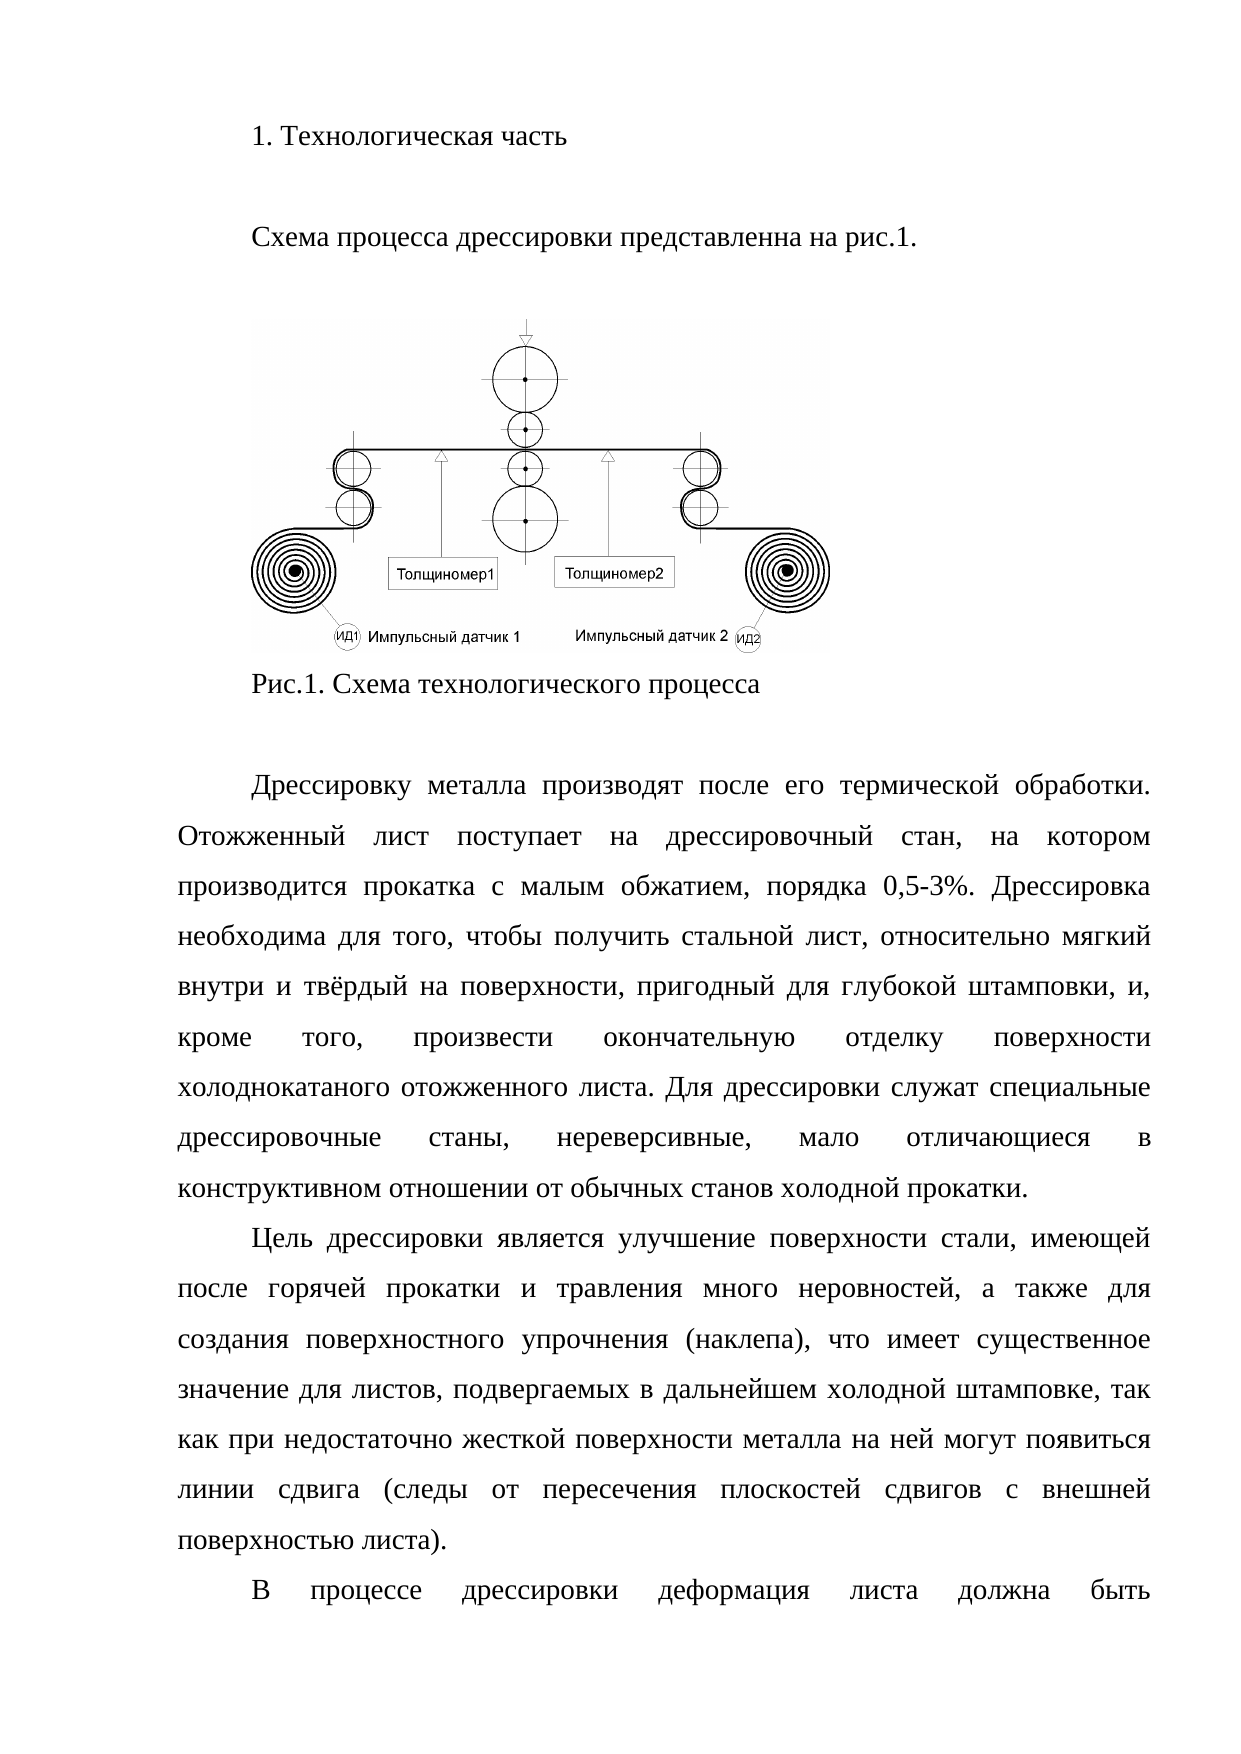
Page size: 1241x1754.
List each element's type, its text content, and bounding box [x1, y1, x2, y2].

text 1. Технологическая часть [177, 118, 1152, 152]
text Схема процесса дрессировки представленна на рис.1. [177, 219, 1152, 252]
text Цель дрессировки является улучшение поверхности стали, имеющей после горячей прокатки и травления много неровностей, а также для создания поверхностного упрочнения (наклепа), что имеет существенное значение для листов, подвергаемых в дальнейшем холодной штамповке, так как при недостаточно жесткой поверхности металла на ней могут появиться линии сдвига (следы от пересечения плоскостей сдвигов с внешней поверхностью листа). [177, 1220, 1152, 1556]
text Дрессировку металла производят после его термической обработки. Отожженный лист поступает на дрессировочный стан, на котором производится прокатка с малым обжатием, порядка 0,5-3%. Дрессировка необходима для того, чтобы получить стальной лист, относительно мягкий внутри и твёрдый на поверхности, пригодный для глубокой штамповки, и, кроме того, произвести окончательную отделку поверхности холоднокатаного отожженного листа. Для дрессировки служат специальные дрессировочные станы, нереверсивные, мало отличающиеся в конструктивном отношении от обычных станов холодной прокатки. [177, 767, 1152, 1203]
picture [251, 319, 830, 653]
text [177, 1572, 1152, 1606]
text Рис.1. Схема технологического процесса [177, 667, 1152, 700]
